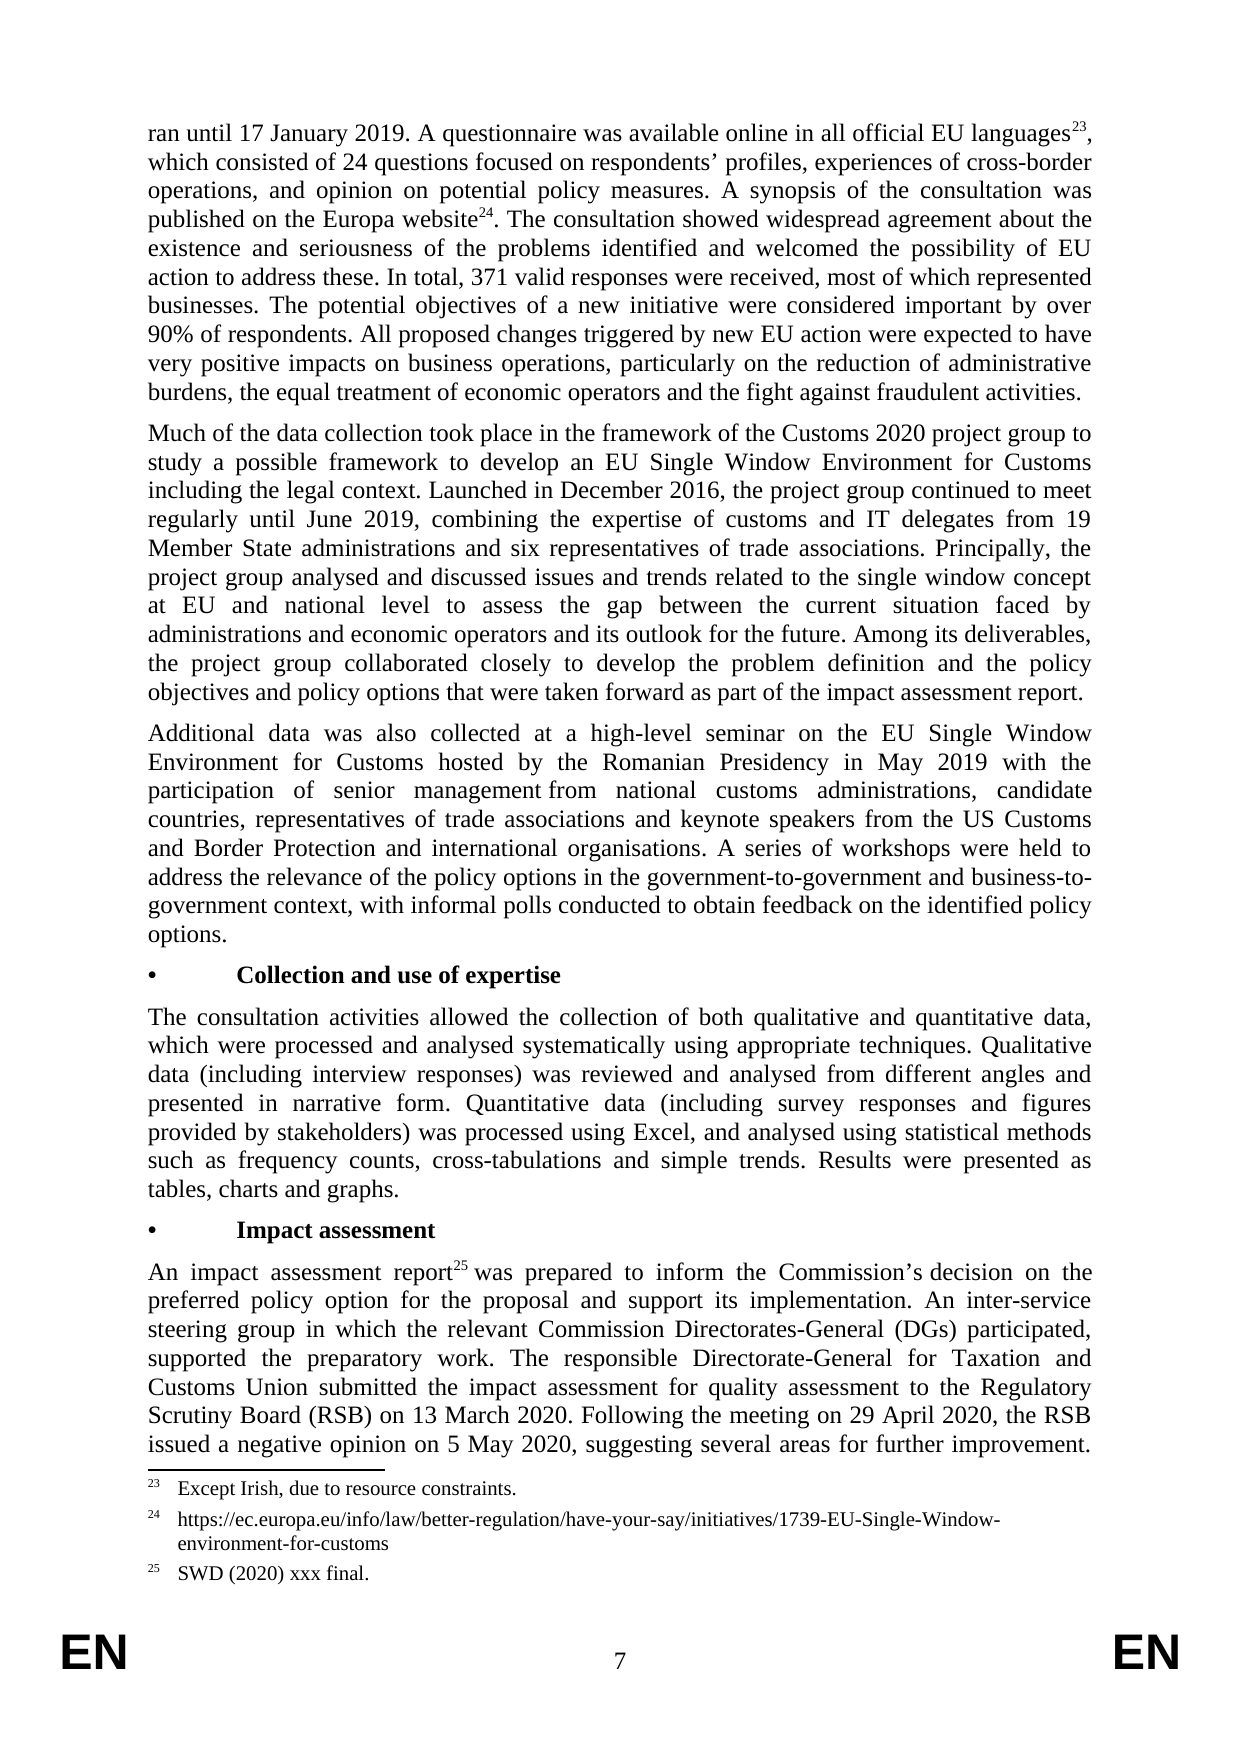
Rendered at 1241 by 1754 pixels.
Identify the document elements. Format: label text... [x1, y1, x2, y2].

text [148, 1257, 1093, 1458]
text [148, 118, 1093, 406]
text Much of the data collection took place in the framework of the Customs 2020 project group to study a possible framework to develop an EU Single Window Environment for Customs including the legal context. Launched in December 2016, the project group continued to meet regularly until June 2019, combining the expertise of customs and IT delegates from 19 Member State administrations and six representatives of trade associations. Principally, the project group analysed and discussed issues and trends related to the single window concept at EU and national level to assess the gap between the current situation faced by administrations and economic operators and its outlook for the future. Among its deliverables, the project group collaborated closely to develop the problem definition and the policy objectives and policy options that were taken forward as part of the impact assessment report. [148, 418, 1093, 706]
text The consultation activities allowed the collection of both qualitative and quantitative data, which were processed and analysed systematically using appropriate techniques. Qualitative data (including interview responses) was reviewed and analysed from different angles and presented in narrative form. Quantitative data (including survey responses and figures provided by stakeholders) was processed using Excel, and analysed using statistical methods such as frequency counts, cross-tabulations and simple trends. Results were presented as tables, charts and graphs. [148, 1002, 1093, 1203]
subtitle • Collection and use of expertise [148, 961, 1093, 989]
subtitle • Impact assessment [148, 1216, 1093, 1244]
text Additional data was also collected at a high-level seminar on the EU Single Window Environment for Customs hosted by the Romanian Presidency in May 2019 with the participation of senior management from national customs administrations, candidate countries, representatives of trade associations and keynote speakers from the US Customs and Border Protection and international organisations. A series of workshops were held to address the relevance of the policy options in the government-to-government and business-to-government context, with informal polls conducted to obtain feedback on the identified policy options. [148, 718, 1093, 948]
